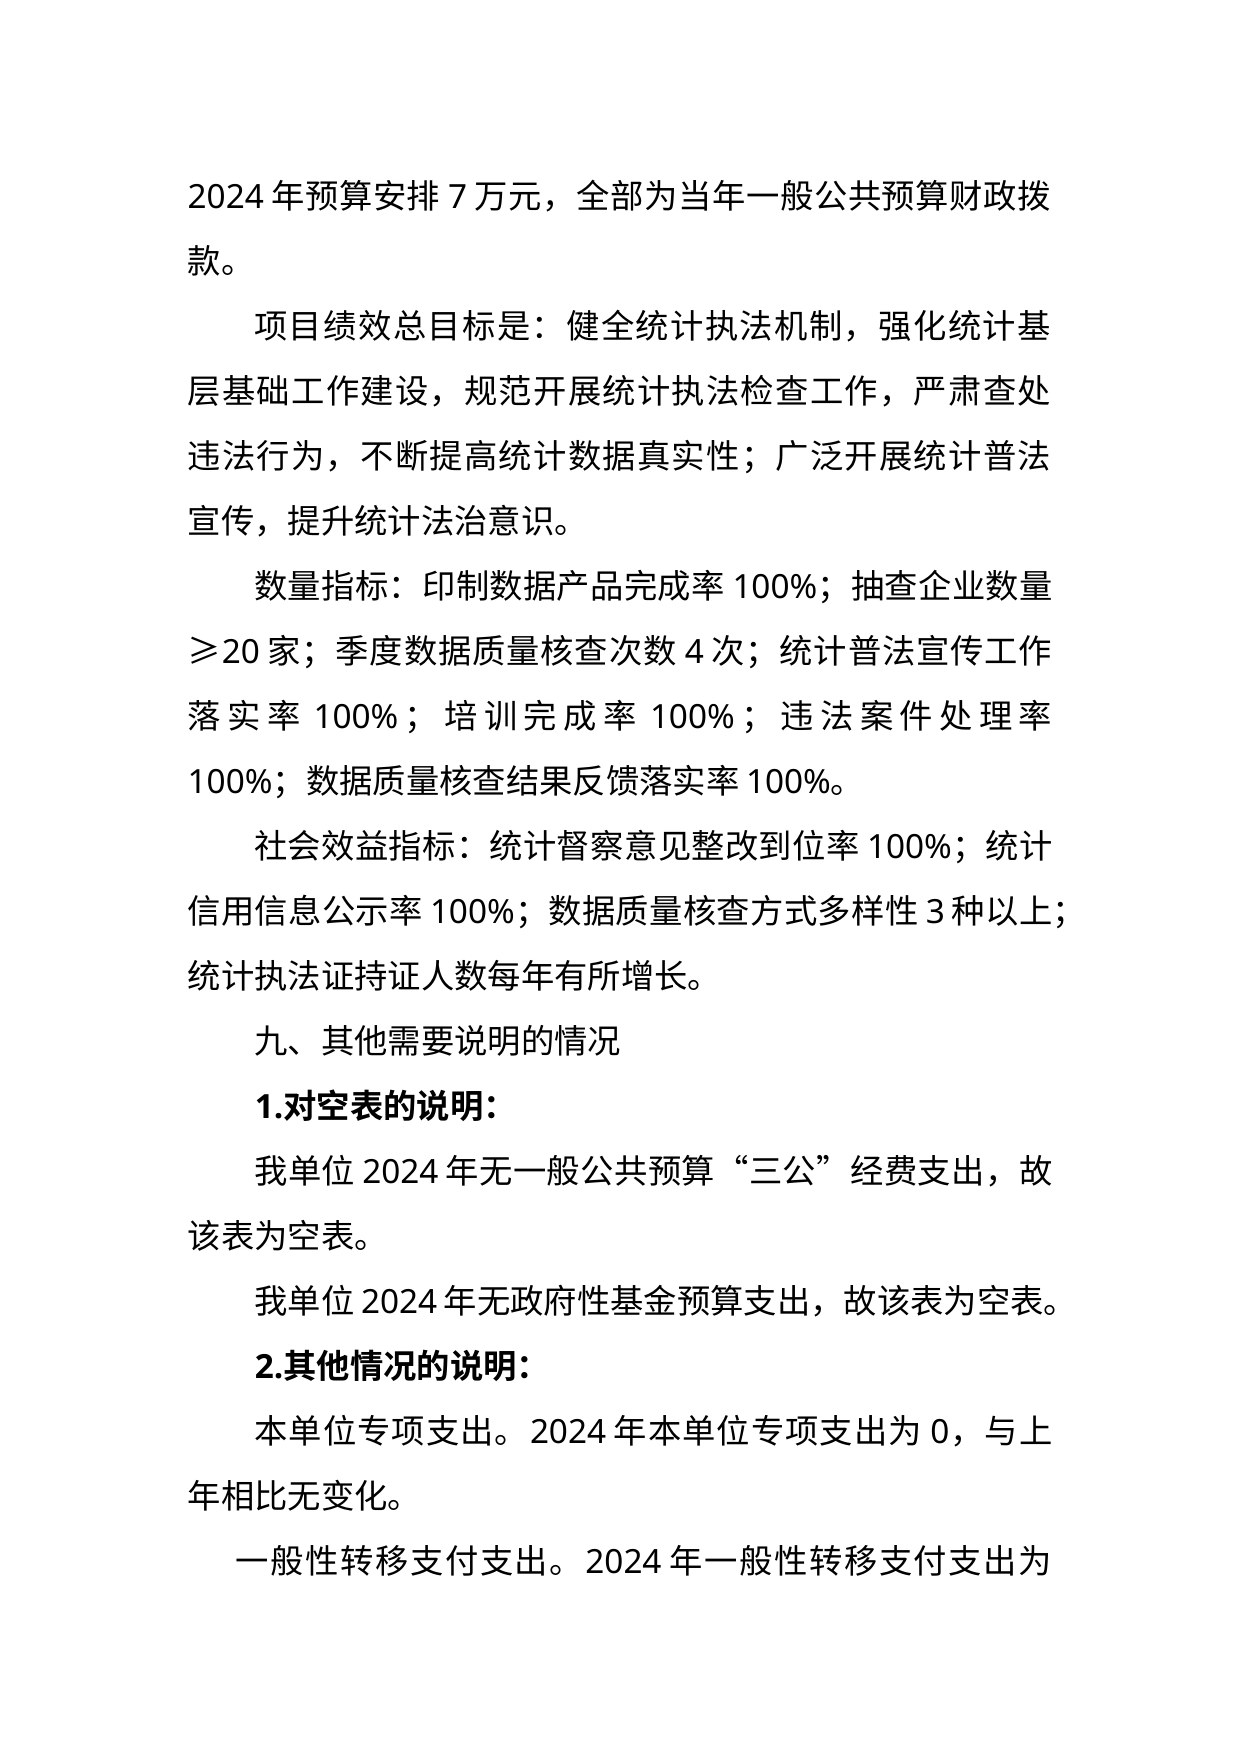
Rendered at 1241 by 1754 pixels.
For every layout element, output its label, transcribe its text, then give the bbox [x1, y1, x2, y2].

text 2.其他情况的说明： [187, 1332, 1053, 1397]
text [187, 1397, 1053, 1592]
text 项目绩效总目标是：健全统计执法机制，强化统计基层基础工作建设，规范开展统计执法检查工作，严肃查处违法行为，不断提高统计数据真实性；广泛开展统计普法宣传，提升统计法治意识。 [187, 292, 1053, 552]
text 社会效益指标：统计督察意见整改到位率100%；统计信用信息公示率100%；数据质量核查方式多样性3种以上；统计执法证持证人数每年有所增长。 [187, 812, 1053, 1007]
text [187, 162, 1053, 292]
text 数量指标：印制数据产品完成率100%；抽查企业数量≥20家；季度数据质量核查次数4次；统计普法宣传工作落实率100%；培训完成率100%；违法案件处理率100%；数据质量核查结果反馈落实率100%。 [187, 552, 1053, 812]
text 九、其他需要说明的情况 [187, 1007, 1053, 1072]
text 我单位2024年无一般公共预算“三公”经费支出，故该表为空表。 [187, 1137, 1053, 1267]
text 1.对空表的说明： [187, 1072, 1053, 1137]
text 我单位2024年无政府性基金预算支出，故该表为空表。 [187, 1267, 1053, 1332]
